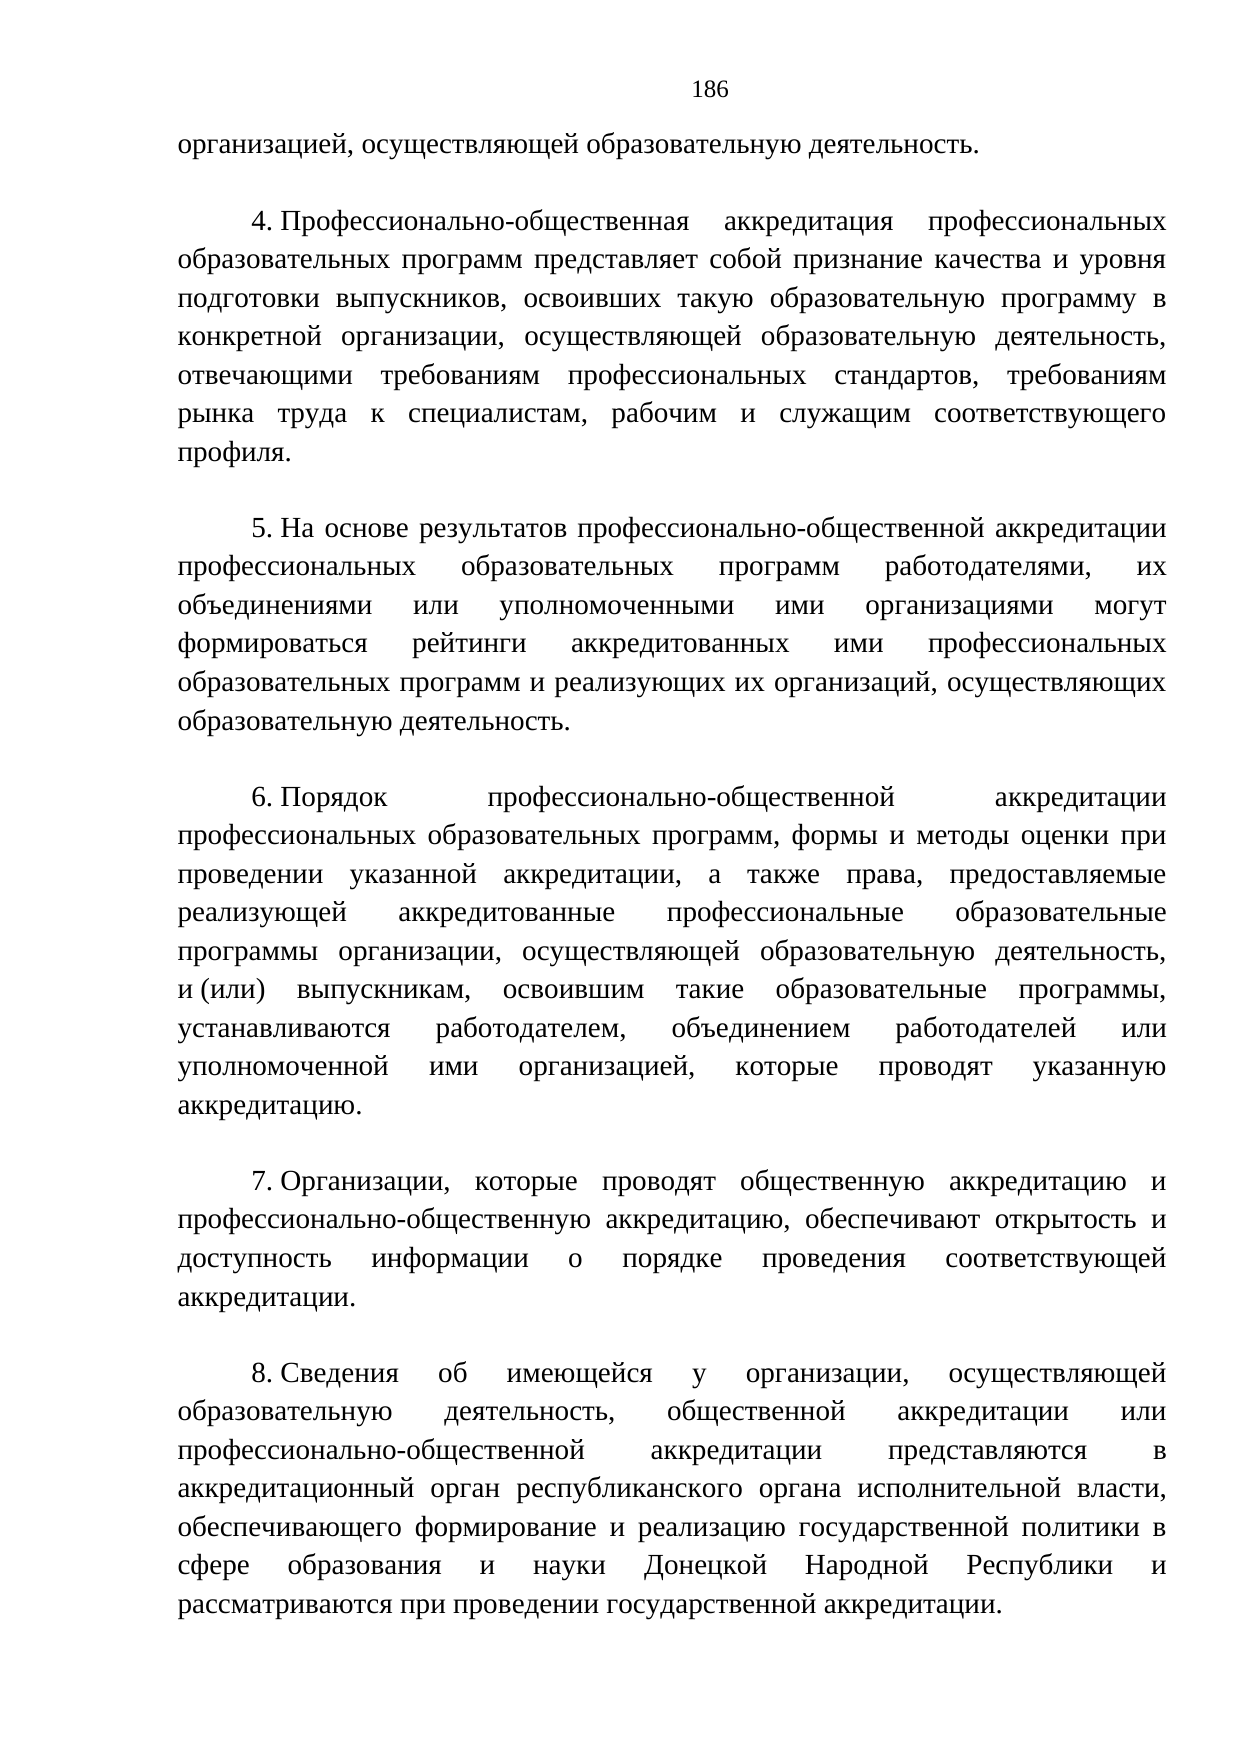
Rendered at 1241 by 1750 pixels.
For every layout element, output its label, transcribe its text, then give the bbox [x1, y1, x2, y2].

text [177, 127, 1167, 160]
text 6. Порядок профессионально-общественной аккредитации профессиональных образовательных программ, формы и методы оценки при проведении указанной аккредитации, а также права, предоставляемые реализующей аккредитованные профессиональные образовательные программы организации, осуществляющей образовательную деятельность, и (или) выпускникам, освоившим такие образовательные программы, устанавливаются работодателем, объединением работодателей или уполномоченной ими организацией, которые проводят указанную аккредитацию. [177, 779, 1167, 1121]
text 4. Профессионально-общественная аккредитация профессиональных образовательных программ представляет собой признание качества и уровня подготовки выпускников, освоивших такую образовательную программу в конкретной организации, осуществляющей образовательную деятельность, отвечающими требованиям профессиональных стандартов, требованиям рынка труда к специалистам, рабочим и служащим соответствующего профиля. [177, 203, 1167, 467]
text 5. На основе результатов профессионально-общественной аккредитации профессиональных образовательных программ работодателями, их объединениями или уполномоченными ими организациями могут формироваться рейтинги аккредитованных ими профессиональных образовательных программ и реализующих их организаций, осуществляющих образовательную деятельность. [177, 510, 1167, 736]
text 8. Сведения об имеющейся у организации, осуществляющей образовательную деятельность, общественной аккредитации или профессионально-общественной аккредитации представляются в аккредитационный орган республиканского органа исполнительной власти, обеспечивающего формирование и реализацию государственной политики в сфере образования и науки Донецкой Народной Республики и рассматриваются при проведении государственной аккредитации. [177, 1355, 1167, 1619]
text 7. Организации, которые проводят общественную аккредитацию и профессионально-общественную аккредитацию, обеспечивают открытость и доступность информации о порядке проведения соответствующей аккредитации. [177, 1163, 1167, 1312]
